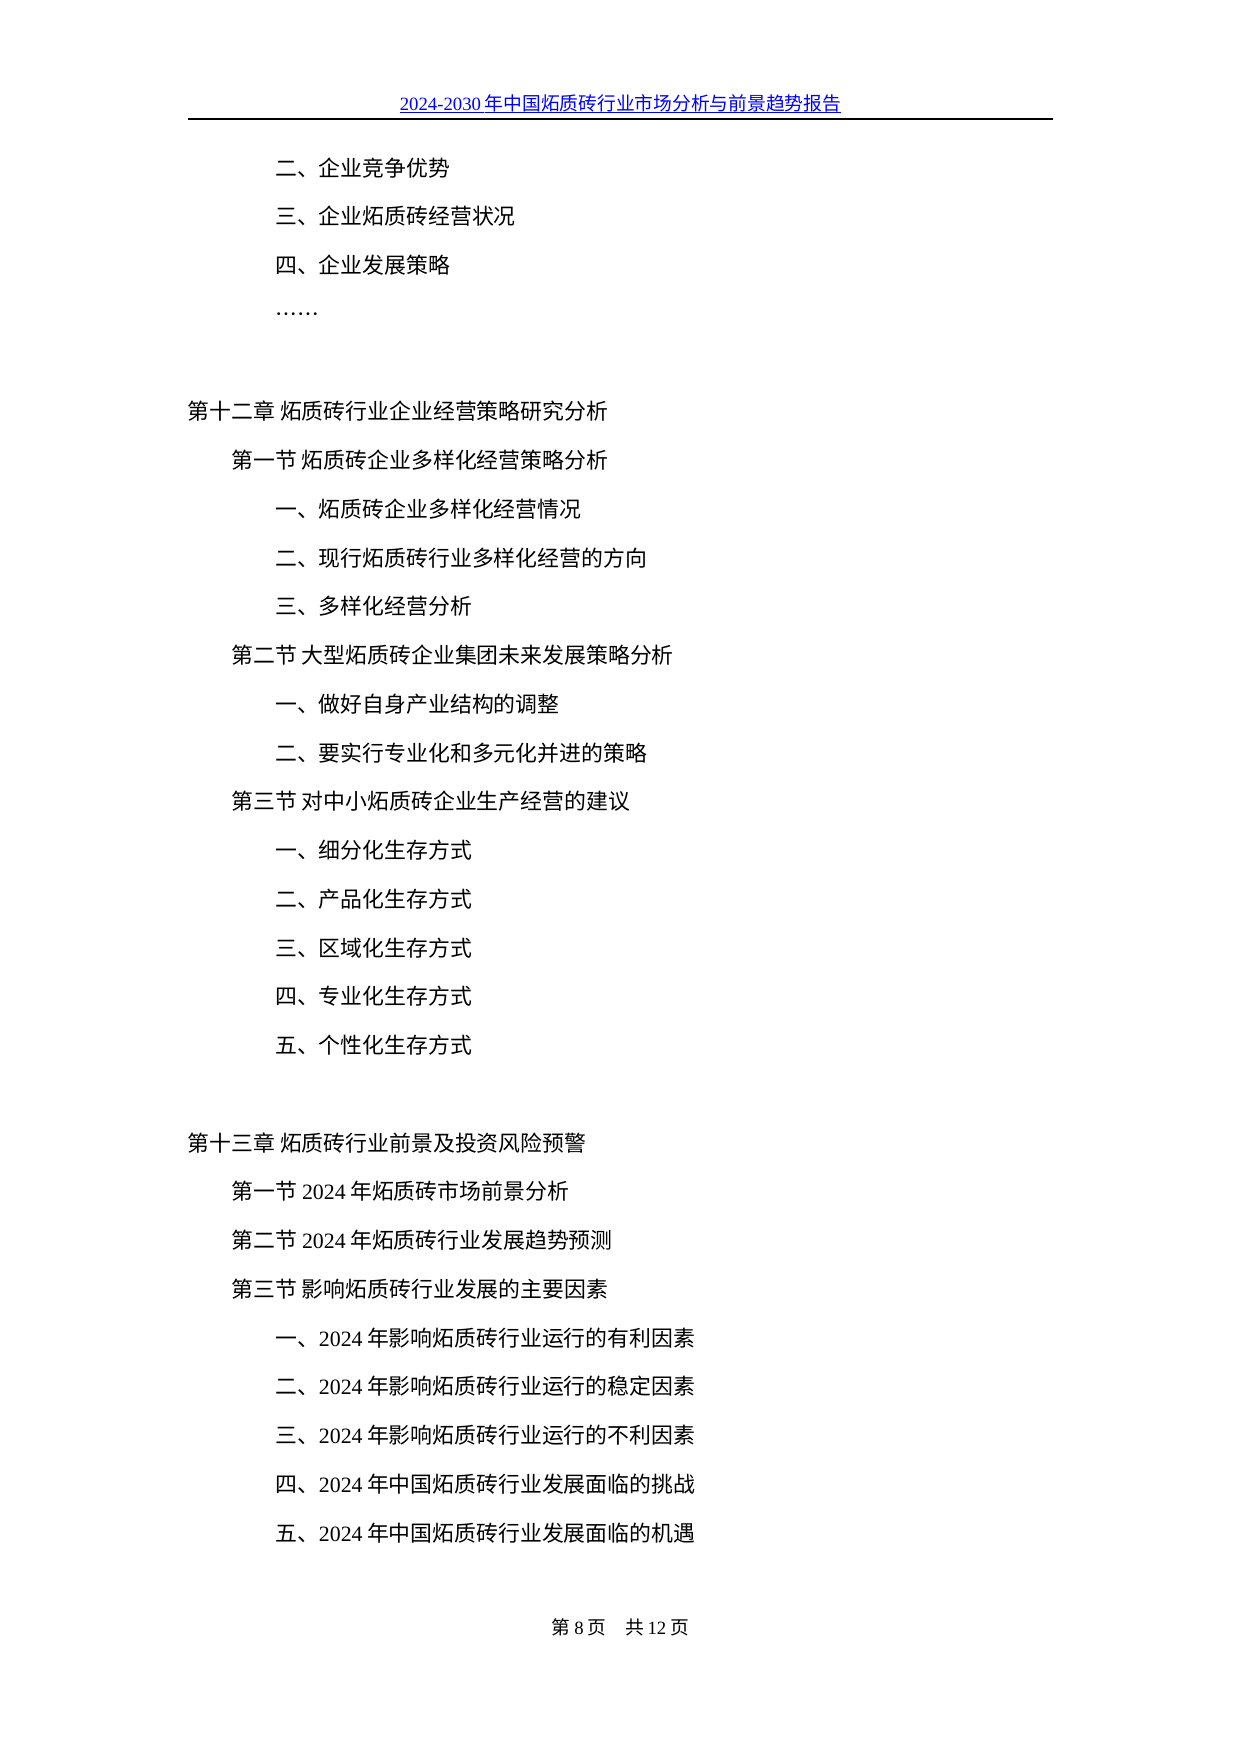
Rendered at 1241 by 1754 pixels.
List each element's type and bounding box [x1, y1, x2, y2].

text [187, 150, 1053, 1548]
